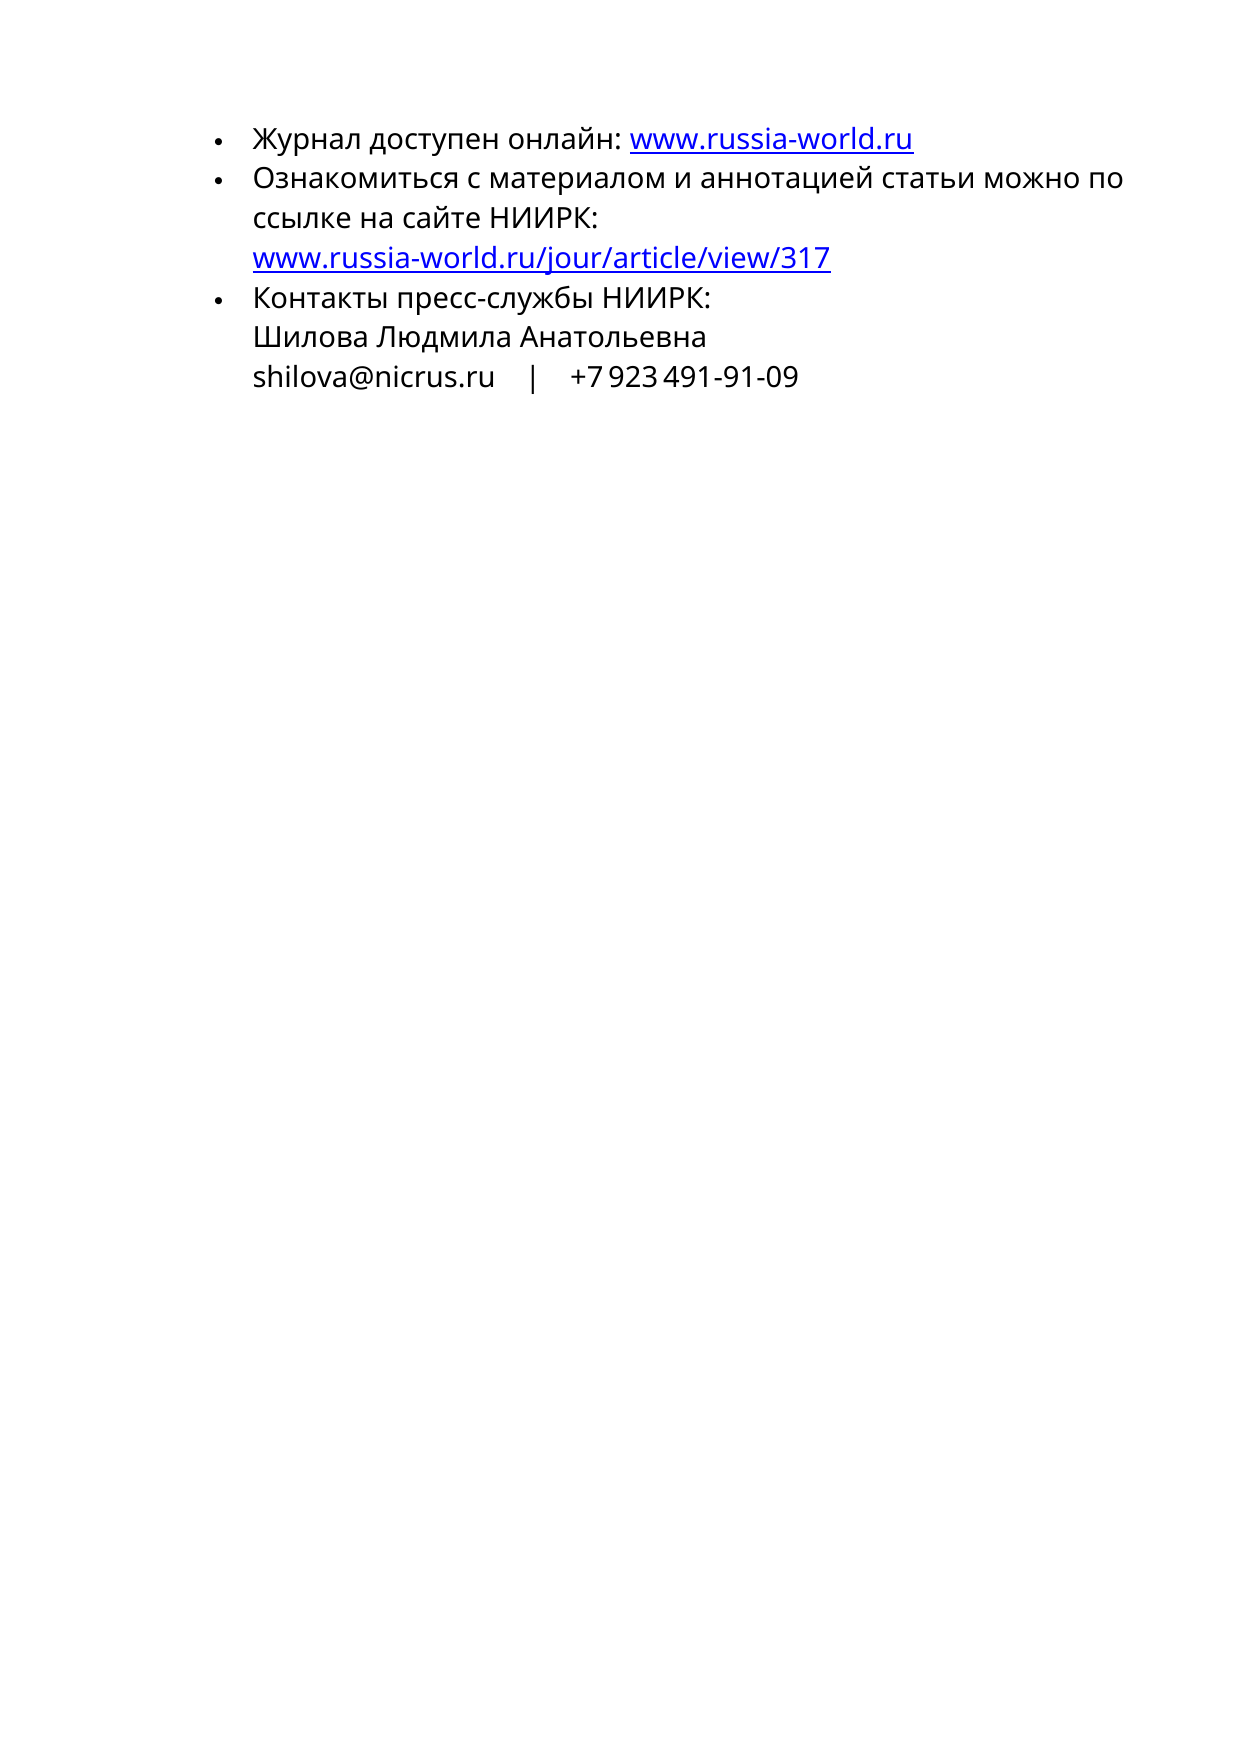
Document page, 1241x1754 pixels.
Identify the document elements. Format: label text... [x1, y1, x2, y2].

list Контакты пресс-службы НИИРК: Шилова Людмила Анатольевна shilova@nicrus.ru | +7 923 491-91-09 [215, 277, 1152, 396]
list Ознакомиться с материалом и аннотацией статьи можно по ссылке на сайте НИИРК: www.russia-world.ru/jour/article/view/317 [215, 158, 1152, 277]
list Журнал доступен онлайн: www.russia-world.ru [215, 118, 1152, 158]
